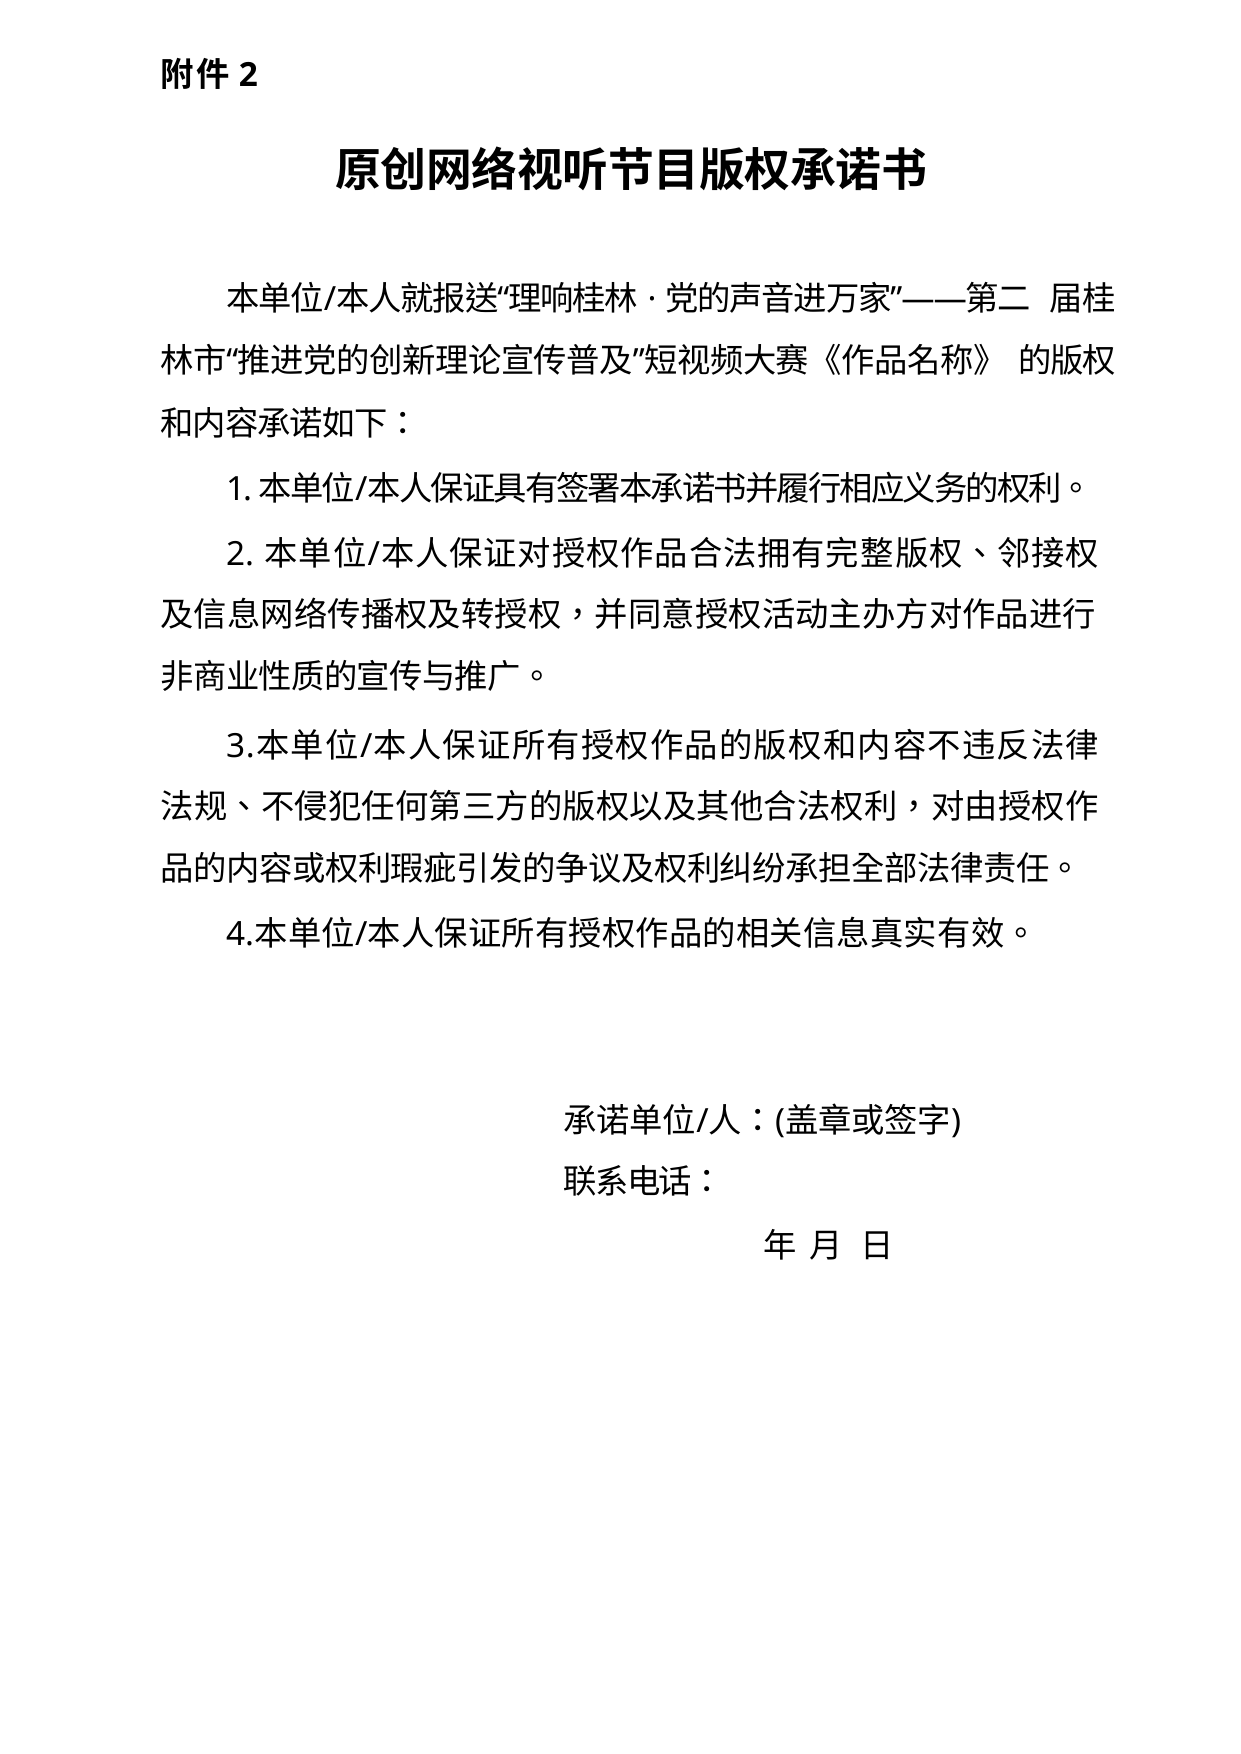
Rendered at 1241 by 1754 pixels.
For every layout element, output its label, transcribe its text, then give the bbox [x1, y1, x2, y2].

text 本单位/本人就报送“理响桂林 · 党的声音进万家”——第二 届桂林市“推进党的创新理论宣传普及”短视频大赛《作品名称》 的版权和内容承诺如下： [160, 274, 1116, 445]
text 2. 本单位/本人保证对授权作品合法拥有完整版权、邻接权 及信息网络传播权及转授权，并同意授权活动主办方对作品进行 非商业性质的宣传与推广。 [160, 530, 1099, 698]
text 承诺单位/人：(盖章或签字) 联系电话： [563, 1097, 979, 1203]
text 年 月 日 [763, 1224, 1116, 1266]
text 3.本单位/本人保证所有授权作品的版权和内容不违反法律 法规、不侵犯任何第三方的版权以及其他合法权利，对由授权作 品的内容或权利瑕疵引发的争议及权利纠纷承担全部法律责任。 [160, 722, 1099, 890]
text 原创网络视听节目版权承诺书 [335, 141, 1116, 198]
text 1. 本单位/本人保证具有签署本承诺书并履行相应义务的权利。 [226, 467, 1116, 508]
text 附件2 [160, 52, 1116, 95]
text 4.本单位/本人保证所有授权作品的相关信息真实有效。 [226, 912, 1116, 953]
